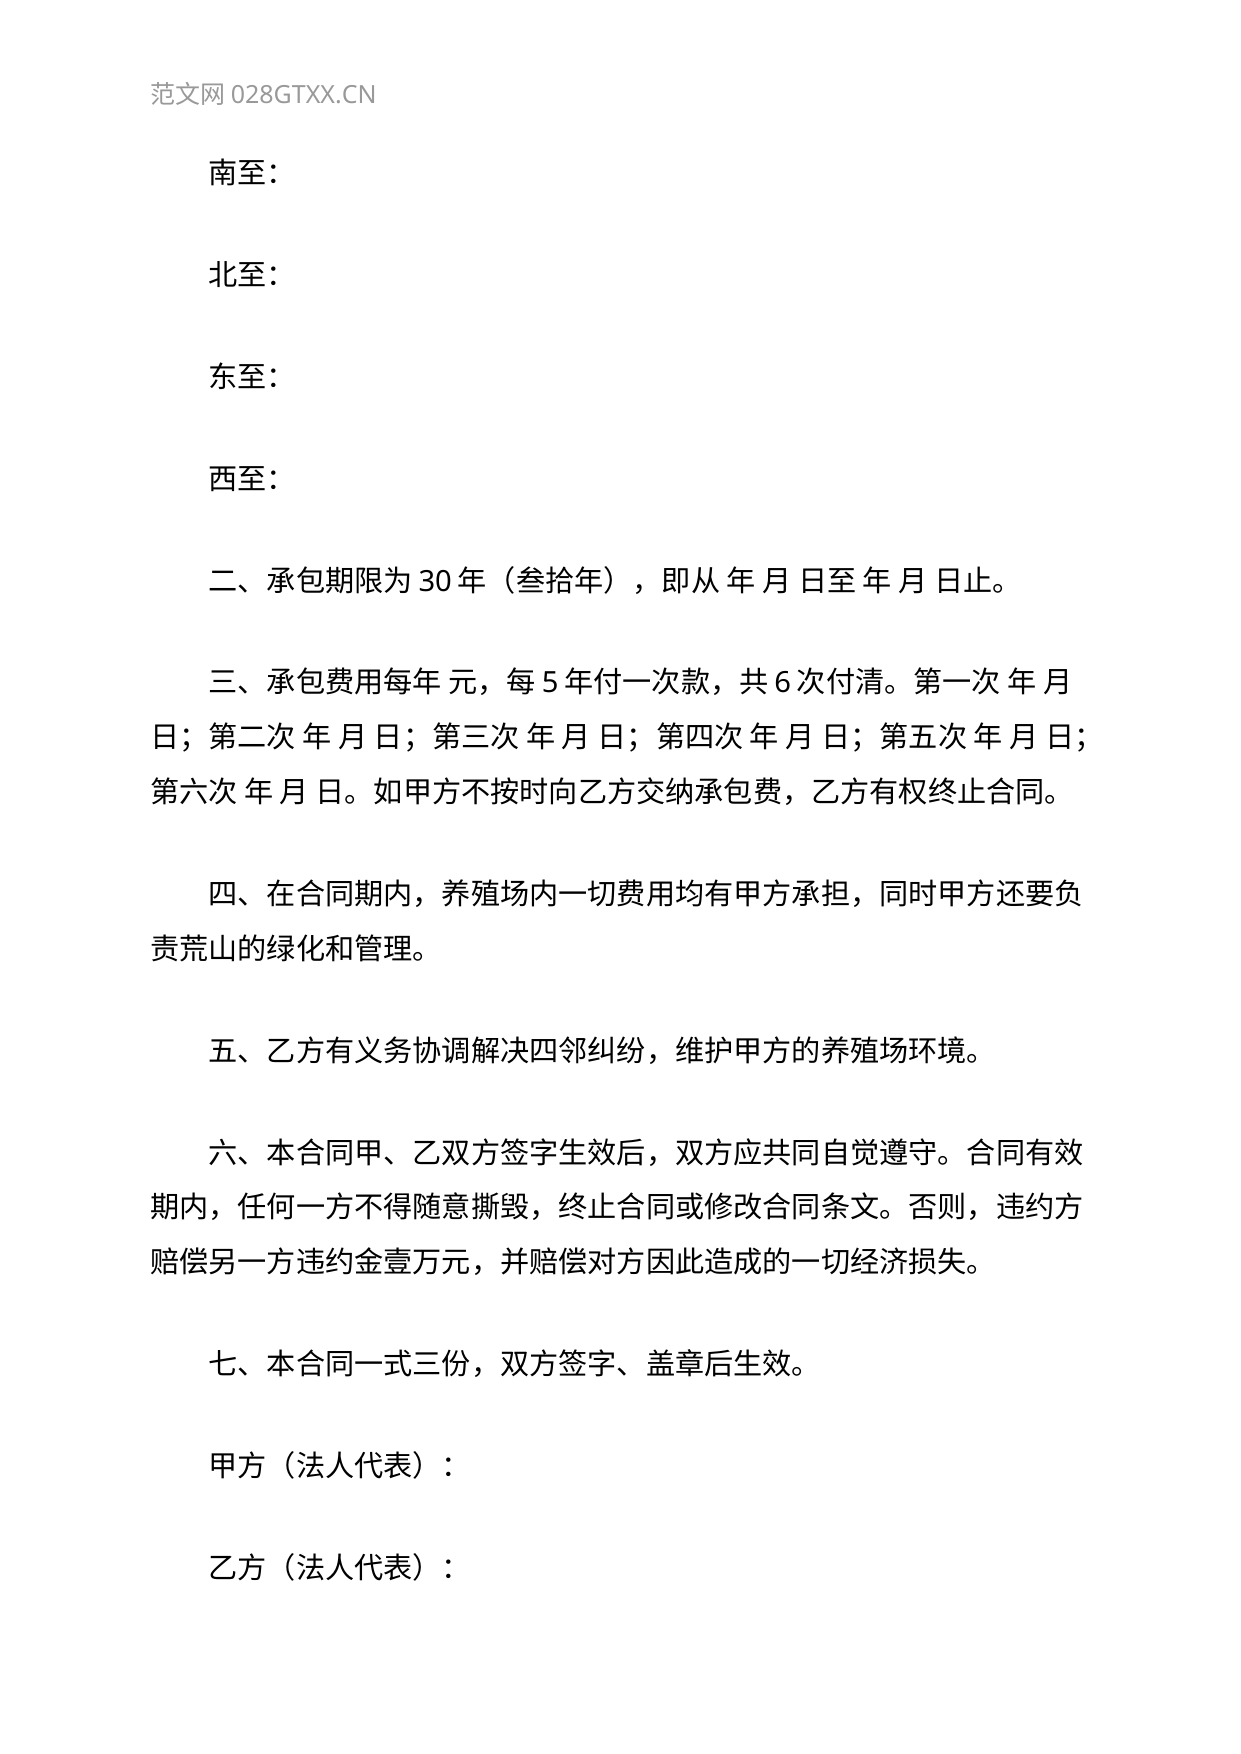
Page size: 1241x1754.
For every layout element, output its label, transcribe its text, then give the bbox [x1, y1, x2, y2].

text 乙方（法人代表）： [150, 1544, 1090, 1587]
text 三、承包费用每年 元，每5年付一次款，共6次付清。第一次 年 月 日；第二次 年 月 日；第三次 年 月 日；第四次 年 月 日；第五次 年 月 日；第六次 年 月 日。如甲方不按时向乙方交纳承包费，乙方有权终止合同。 [150, 659, 1090, 811]
text 七、本合同一式三份，双方签字、盖章后生效。 [150, 1341, 1090, 1383]
text 甲方（法人代表）： [150, 1442, 1090, 1485]
text 四、在合同期内，养殖场内一切费用均有甲方承担，同时甲方还要负责荒山的绿化和管理。 [150, 871, 1090, 968]
text 二、承包期限为30年（叁拾年），即从 年 月 日至 年 月 日止。 [150, 557, 1090, 599]
text 五、乙方有义务协调解决四邻纠纷，维护甲方的养殖场环境。 [150, 1027, 1090, 1070]
text 南至： [150, 150, 1090, 192]
text 东至： [150, 353, 1090, 396]
text 六、本合同甲、乙双方签字生效后，双方应共同自觉遵守。合同有效期内，任何一方不得随意撕毁，终止合同或修改合同条文。否则，违约方赔偿另一方违约金壹万元，并赔偿对方因此造成的一切经济损失。 [150, 1129, 1090, 1281]
text 西至： [150, 455, 1090, 498]
text 北至： [150, 252, 1090, 294]
